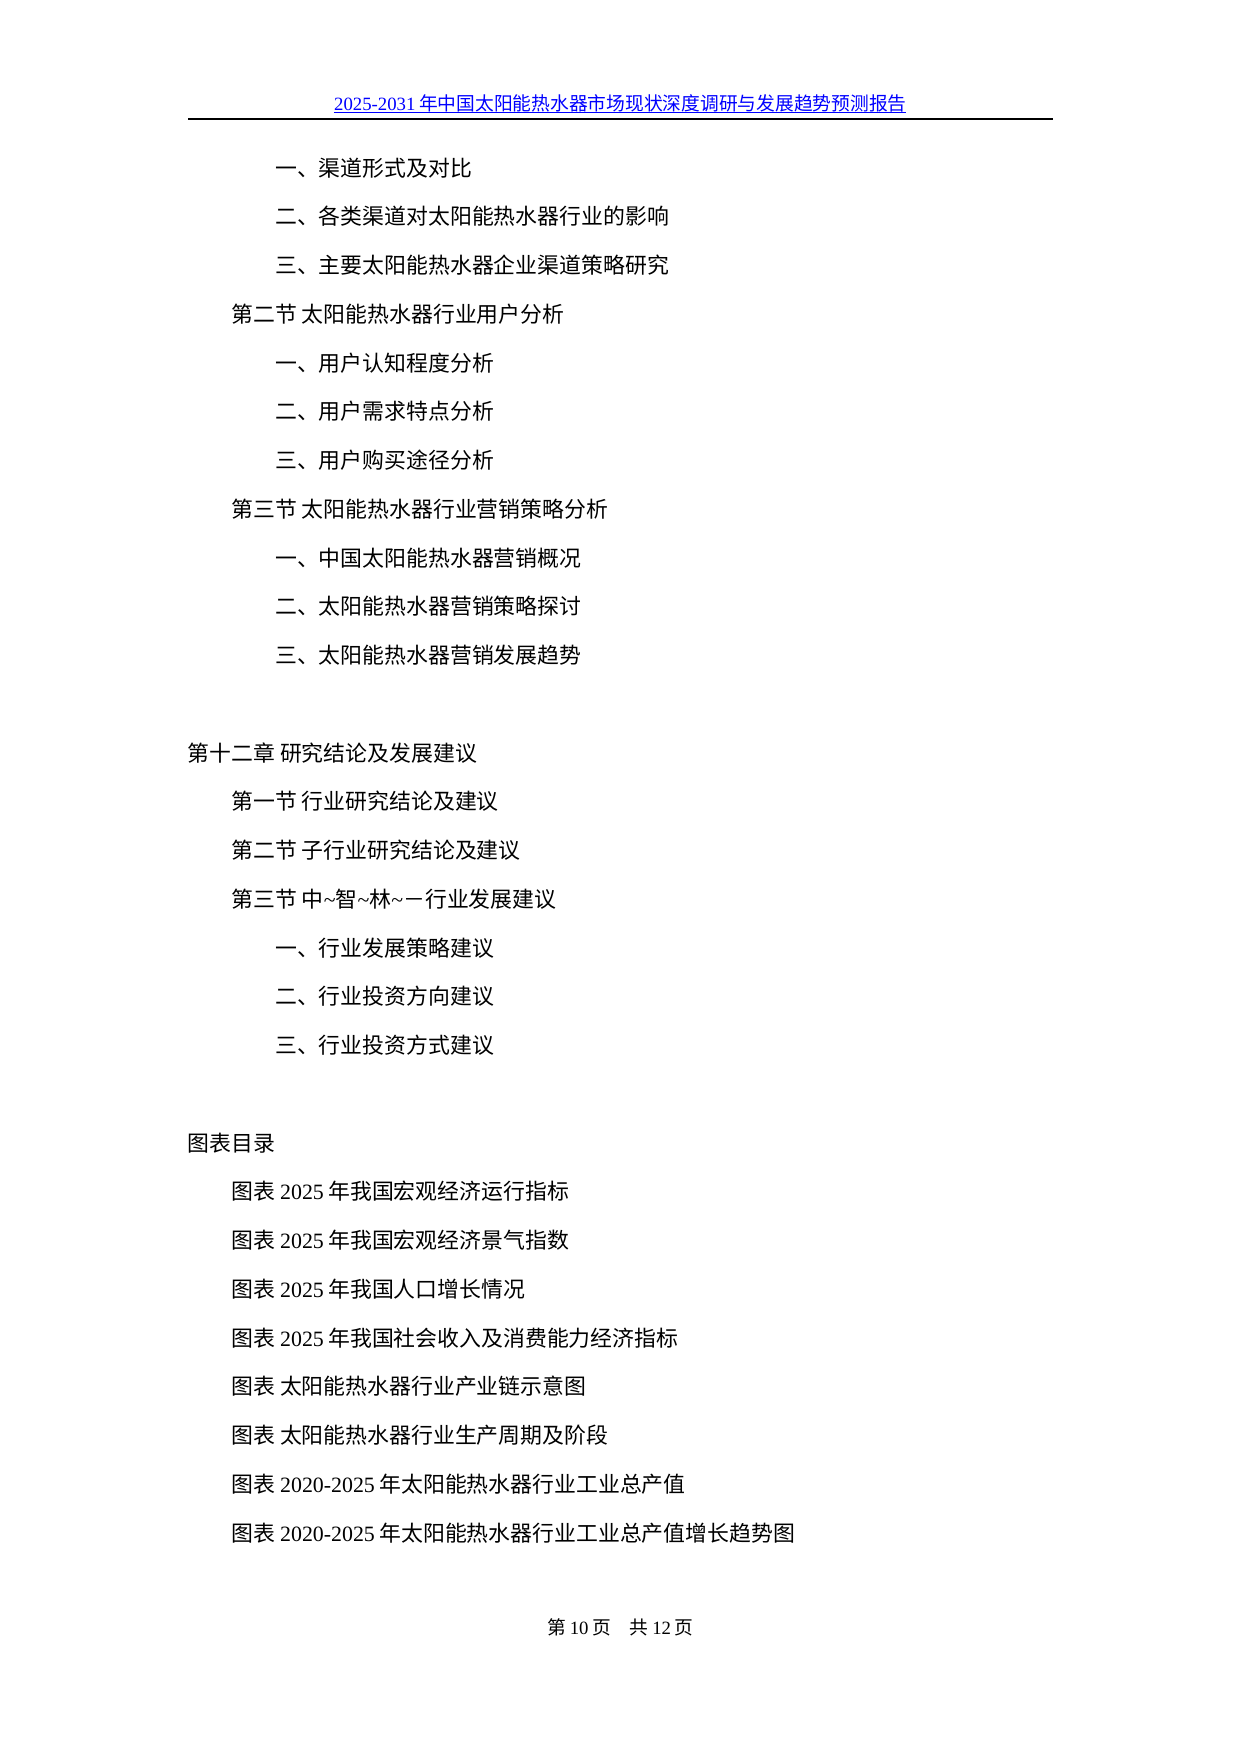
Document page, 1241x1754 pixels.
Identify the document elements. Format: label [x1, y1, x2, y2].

text [187, 150, 1053, 1548]
